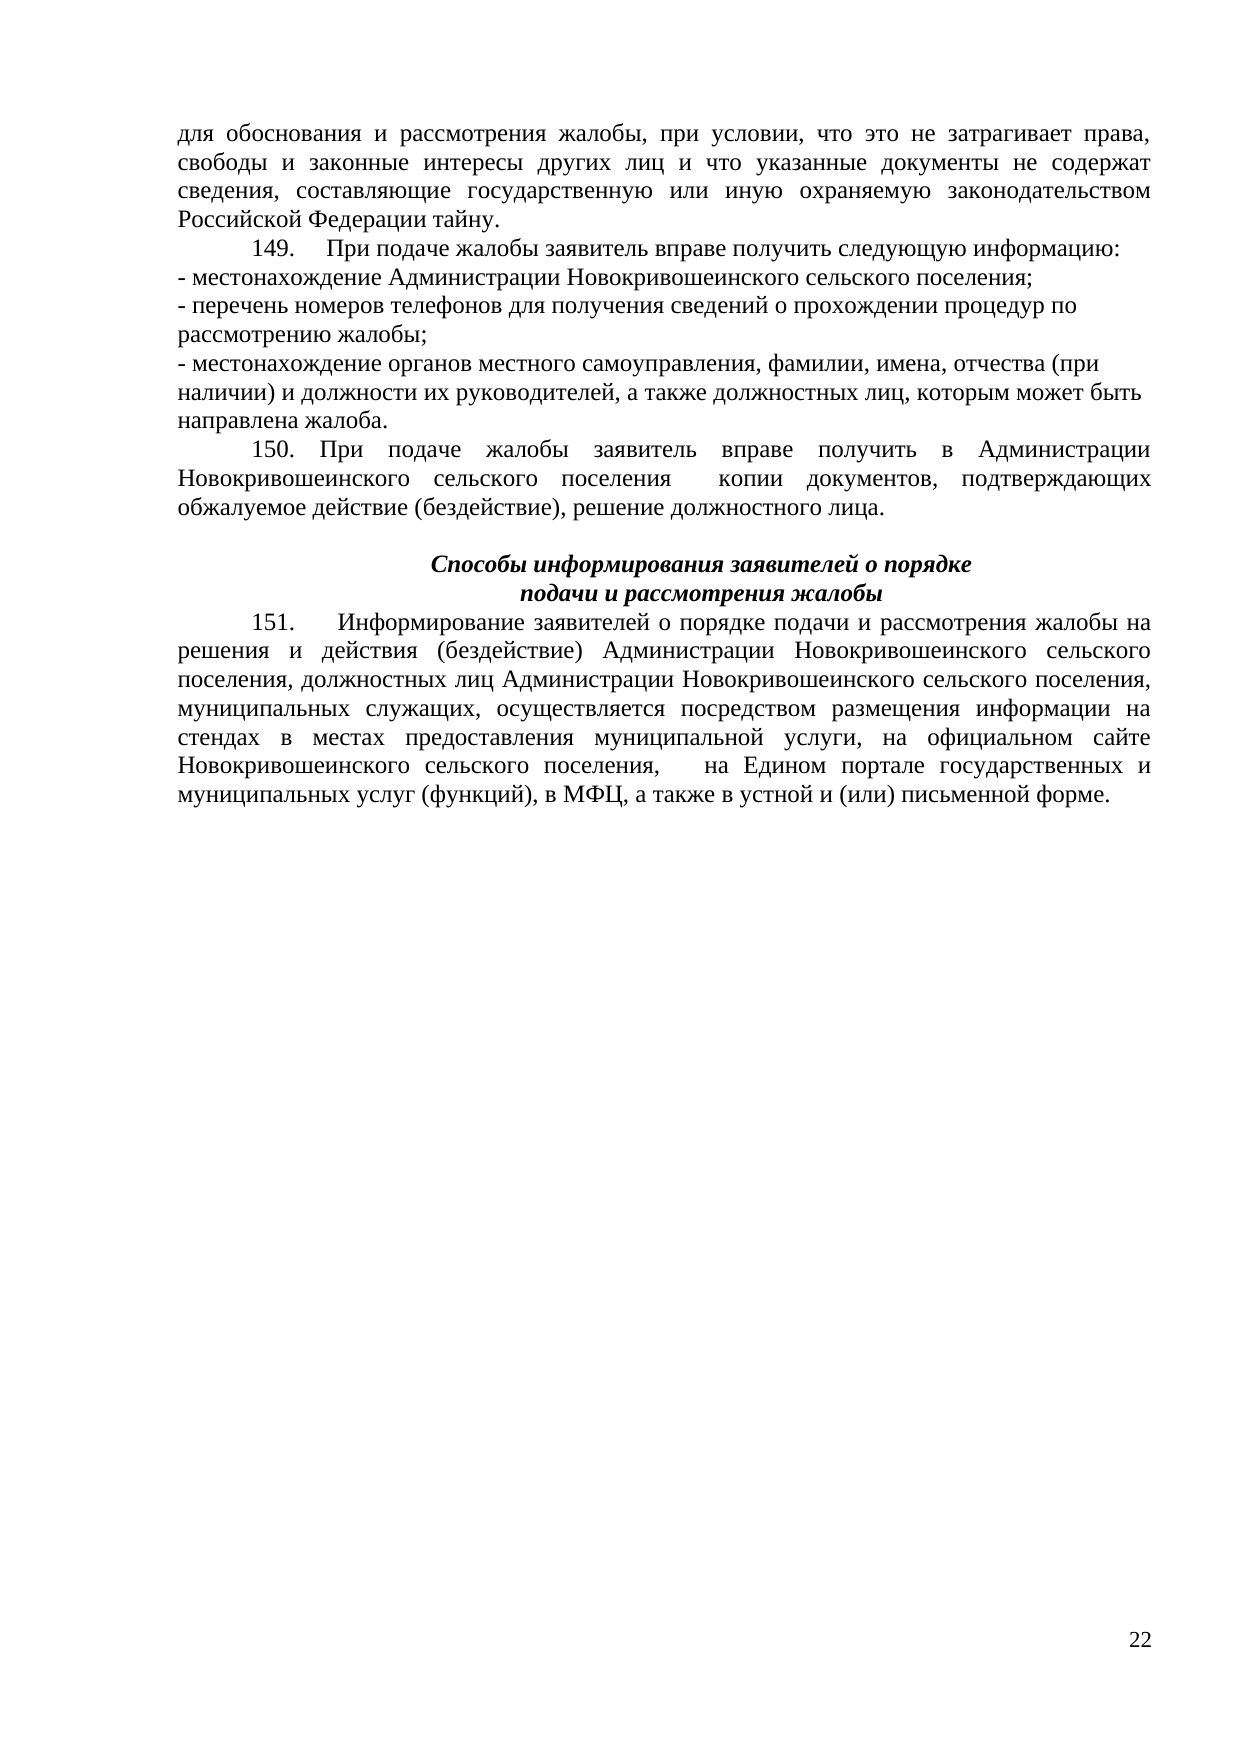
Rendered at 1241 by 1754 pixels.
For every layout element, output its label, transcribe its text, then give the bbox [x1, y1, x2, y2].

text Способы информирования заявителей о порядке [251, 549, 1152, 578]
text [177, 118, 1152, 233]
text 151. Информирование заявителей о порядке подачи и рассмотрения жалобы на решения и действия (бездействие) Администрации Новокривошеинского сельского поселения, должностных лиц Администрации Новокривошеинского сельского поселения, муниципальных служащих, осуществляется посредством размещения информации на стендах в местах предоставления муниципальной услуги, на официальном сайте Новокривошеинского сельского поселения, на Едином портале государственных и муниципальных услуг (функций), в МФЦ, а также в устной и (или) письменной форме. [177, 607, 1152, 808]
list - местонахождение органов местного самоуправления, фамилии, имена, отчества (при наличии) и должности их руководителей, а также должностных лиц, которым может быть направлена жалоба. [177, 348, 1152, 434]
text подачи и рассмотрения жалобы [251, 578, 1152, 607]
text 150. При подаче жалобы заявитель вправе получить в Администрации Новокривошеинского сельского поселения копии документов, подтверждающих обжалуемое действие (бездействие), решение должностного лица. [177, 434, 1152, 521]
text - местонахождение Администрации Новокривошеинского сельского поселения; [177, 262, 1152, 291]
text - перечень номеров телефонов для получения сведений о прохождении процедур по рассмотрению жалобы; [177, 291, 1152, 348]
text 149. При подаче жалобы заявитель вправе получить следующую информацию: [177, 233, 1152, 262]
